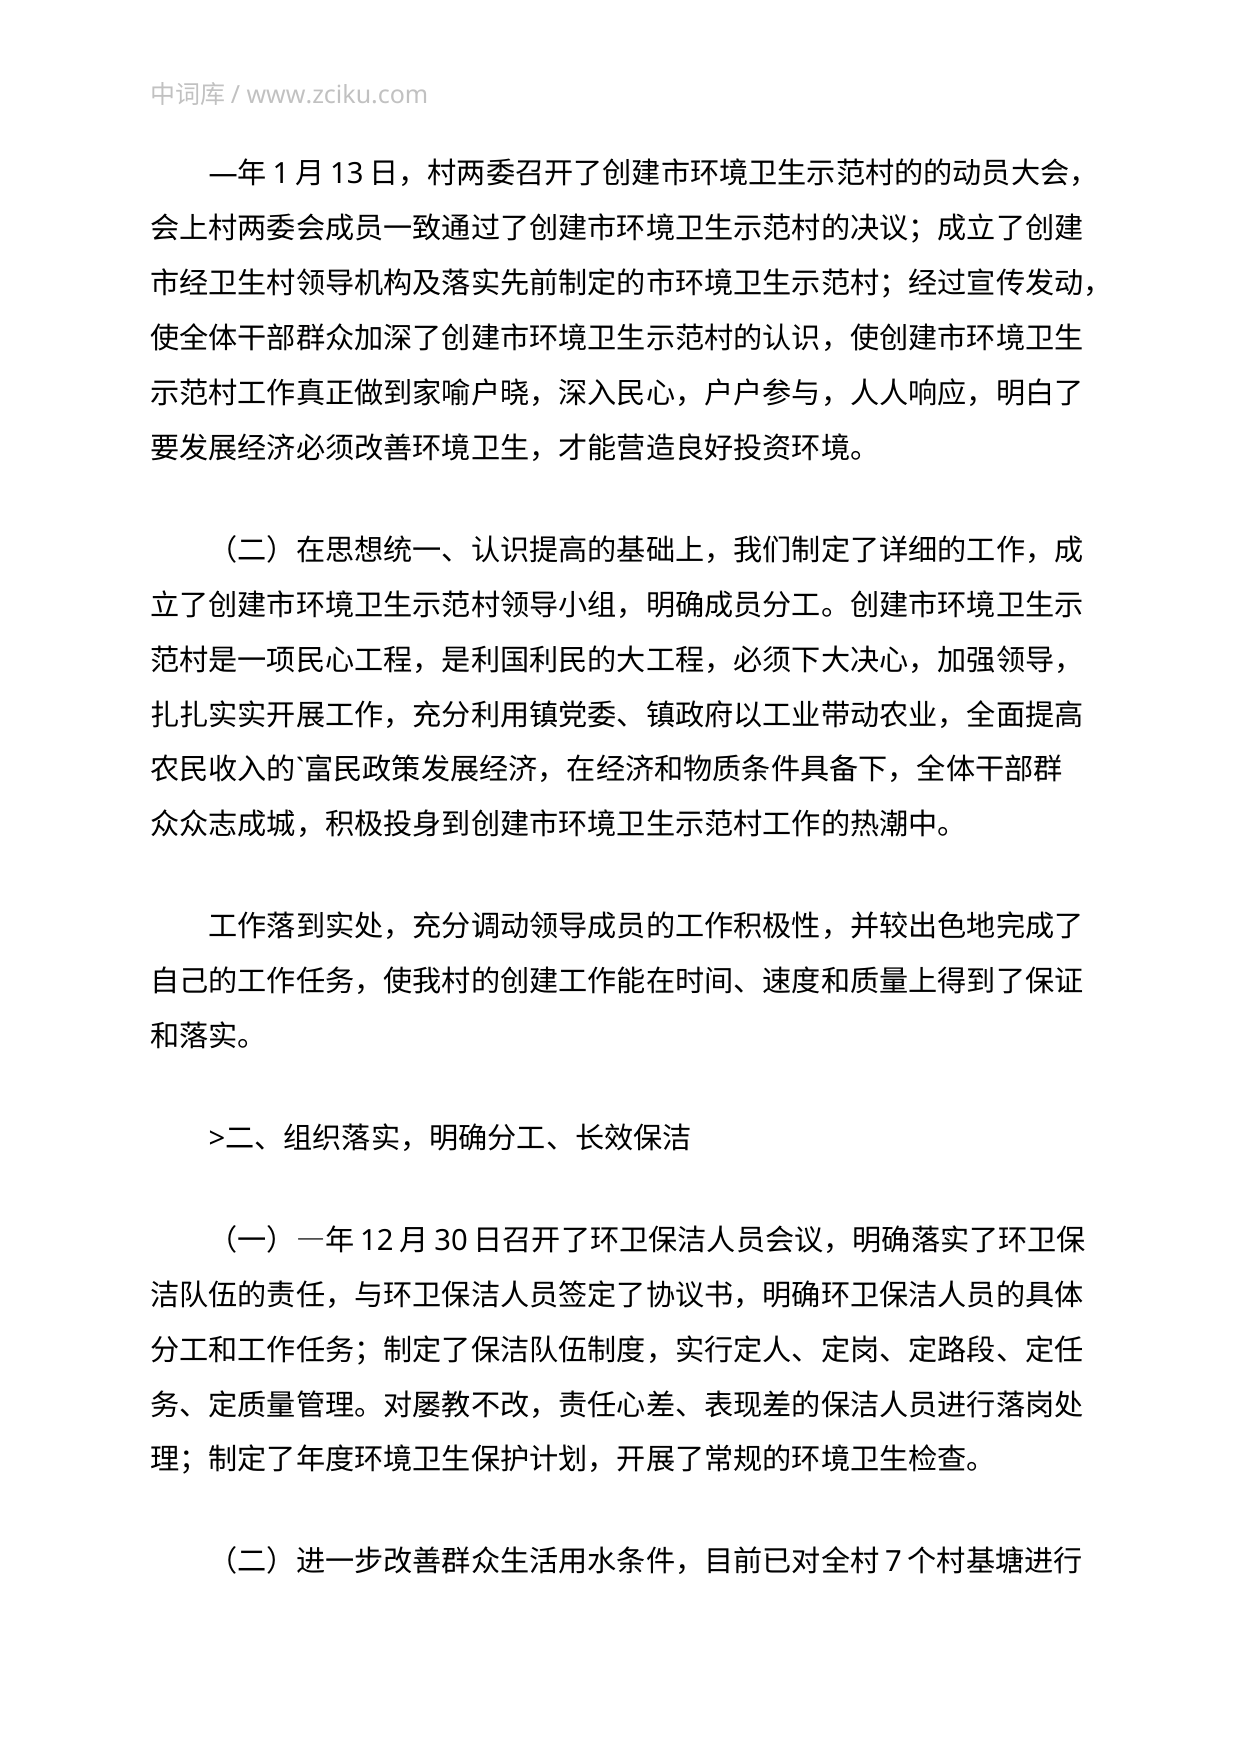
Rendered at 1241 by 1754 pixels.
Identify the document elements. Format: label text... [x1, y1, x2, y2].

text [150, 1538, 1090, 1580]
text —年1月13日，村两委召开了创建市环境卫生示范村的的动员大会，会上村两委会成员一致通过了创建市环境卫生示范村的决议；成立了创建市经卫生村领导机构及落实先前制定的市环境卫生示范村；经过宣传发动，使全体干部群众加深了创建市环境卫生示范村的认识，使创建市环境卫生示范村工作真正做到家喻户晓，深入民心，户户参与，人人响应，明白了要发展经济必须改善环境卫生，才能营造良好投资环境。 [150, 150, 1090, 467]
text （二）在思想统一、认识提高的基础上，我们制定了详细的工作，成立了创建市环境卫生示范村领导小组，明确成员分工。创建市环境卫生示范村是一项民心工程，是利国利民的大工程，必须下大决心，加强领导，扎扎实实开展工作，充分利用镇党委、镇政府以工业带动农业，全面提高农民收入的`富民政策发展经济，在经济和物质条件具备下，全体干部群众众志成城，积极投身到创建市环境卫生示范村工作的热潮中。 [150, 526, 1090, 843]
text >二、组织落实，明确分工、长效保洁 [150, 1114, 1090, 1157]
text （一）—年12月30日召开了环卫保洁人员会议，明确落实了环卫保洁队伍的责任，与环卫保洁人员签定了协议书，明确环卫保洁人员的具体分工和工作任务；制定了保洁队伍制度，实行定人、定岗、定路段、定任务、定质量管理。对屡教不改，责任心差、表现差的保洁人员进行落岗处理；制定了年度环境卫生保护计划，开展了常规的环境卫生检查。 [150, 1216, 1090, 1478]
text 工作落到实处，充分调动领导成员的工作积极性，并较出色地完成了自己的工作任务，使我村的创建工作能在时间、速度和质量上得到了保证和落实。 [150, 903, 1090, 1055]
